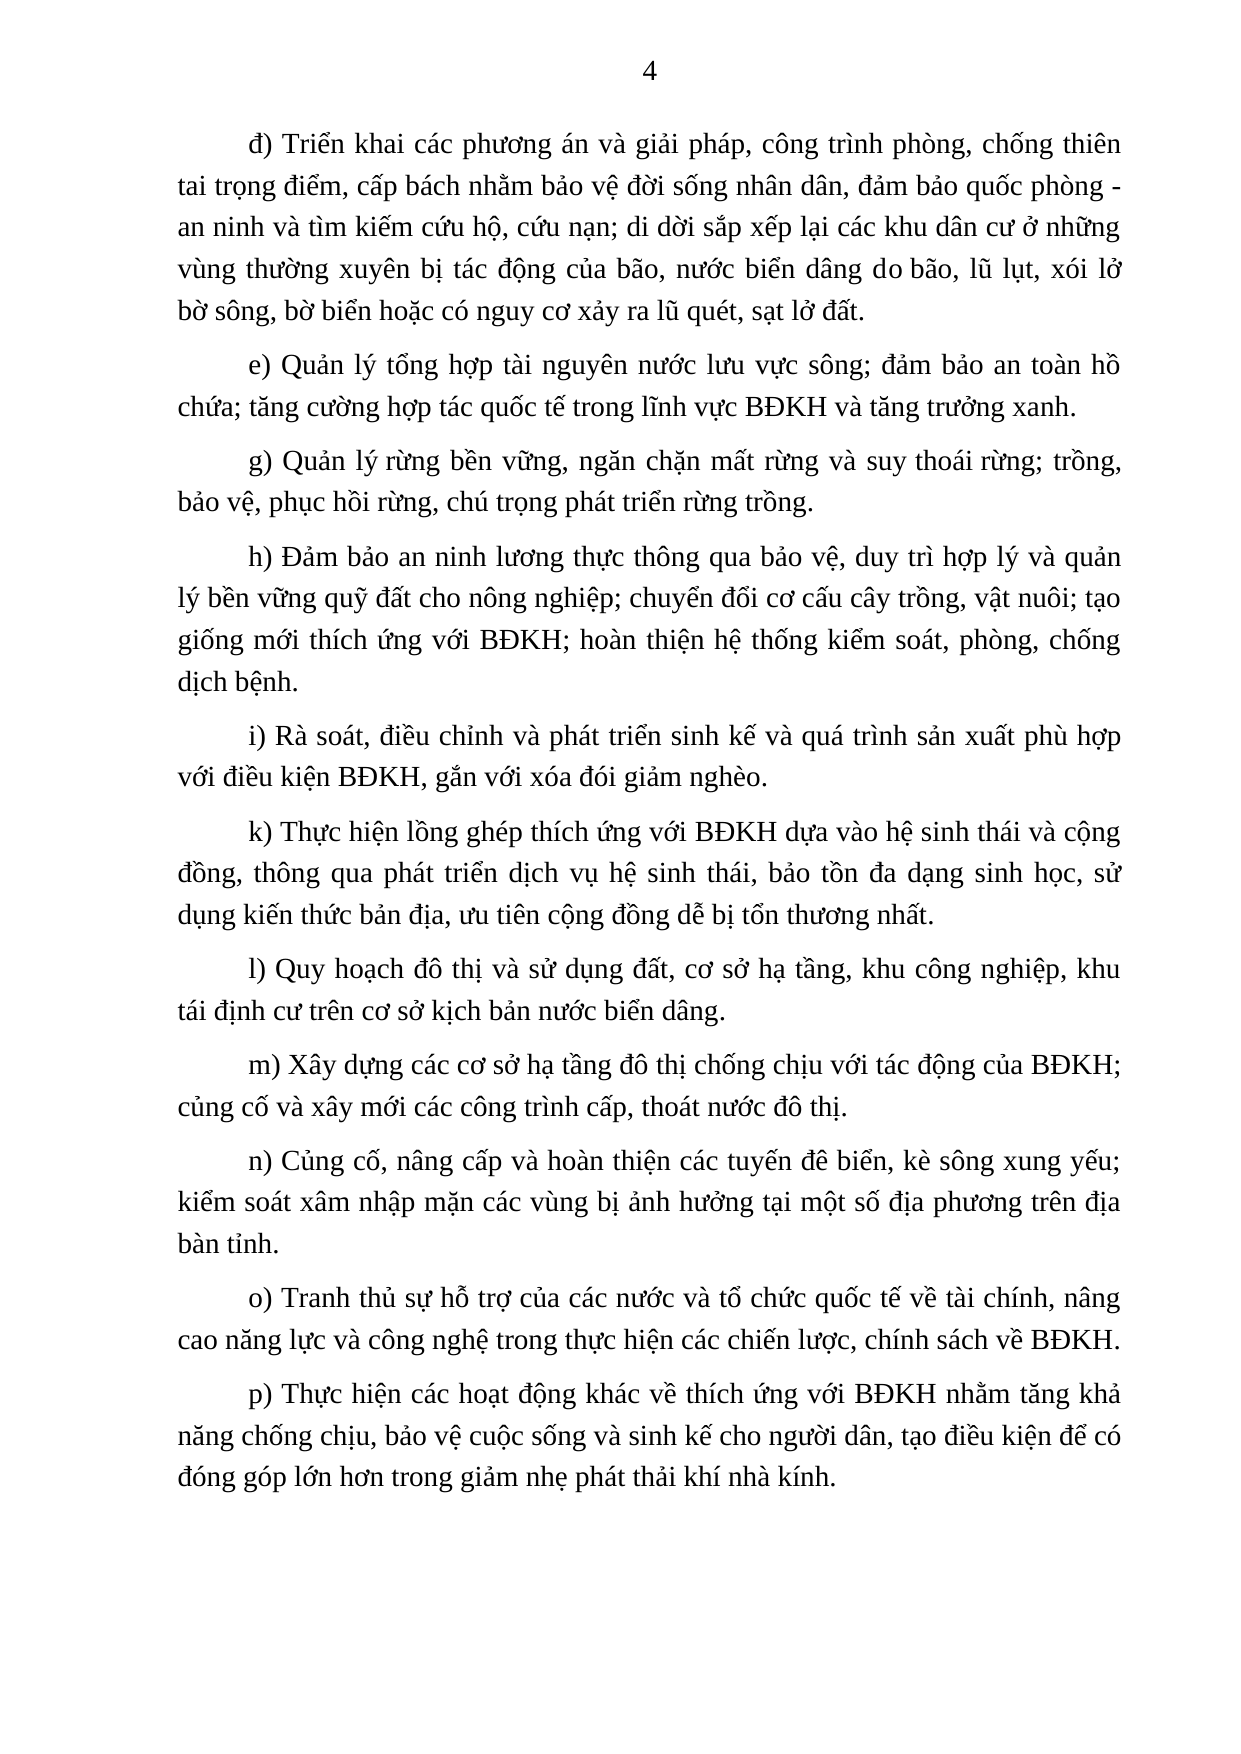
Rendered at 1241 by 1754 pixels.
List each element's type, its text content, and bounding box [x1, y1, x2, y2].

text h) Đảm bảo an ninh lương thực thông qua bảo vệ, duy trì hợp lý và quản lý bền vững quỹ đất cho nông nghiệp; chuyển đổi cơ cấu cây trồng, vật nuôi; tạo giống mới thích ứng với BĐKH; hoàn thiện hệ thống kiểm soát, phòng, chống dịch bệnh. [177, 533, 1122, 699]
text g) Quản lý rừng bền vững, ngăn chặn mất rừng và suy thoái rừng; trồng, bảo vệ, phục hồi rừng, chú trọng phát triển rừng trồng. [177, 437, 1122, 520]
text m) Xây dựng các cơ sở hạ tầng đô thị chống chịu với tác động của BĐKH; củng cố và xây mới các công trình cấp, thoát nước đô thị. [177, 1041, 1122, 1124]
text o) Tranh thủ sự hỗ trợ của các nước và tổ chức quốc tế về tài chính, nâng cao năng lực và công nghệ trong thực hiện các chiến lược, chính sách về BĐKH. [177, 1274, 1122, 1358]
text k) Thực hiện lồng ghép thích ứng với BĐKH dựa vào hệ sinh thái và cộng đồng, thông qua phát triển dịch vụ hệ sinh thái, bảo tồn đa dạng sinh học, sử dụng kiến thức bản địa, ưu tiên cộng đồng dễ bị tổn thương nhất. [177, 808, 1122, 933]
text i) Rà soát, điều chỉnh và phát triển sinh kế và quá trình sản xuất phù hợp với điều kiện BĐKH, gắn với xóa đói giảm nghèo. [177, 712, 1122, 795]
text p) Thực hiện các hoạt động khác về thích ứng với BĐKH nhằm tăng khả năng chống chịu, bảo vệ cuộc sống và sinh kế cho người dân, tạo điều kiện để có đóng góp lớn hơn trong giảm nhẹ phát thải khí nhà kính. [177, 1370, 1122, 1495]
text đ) Triển khai các phương án và giải pháp, công trình phòng, chống thiên tai trọng điểm, cấp bách nhằm bảo vệ đời sống nhân dân, đảm bảo quốc phòng - an ninh và tìm kiếm cứu hộ, cứu nạn; di dời sắp xếp lại các khu dân cư ở những vùng thường xuyên bị tác động của bão, nước biển dâng do bão, lũ lụt, xói lở bờ sông, bờ biển hoặc có nguy cơ xảy ra lũ quét, sạt lở đất. [177, 120, 1122, 328]
text l) Quy hoạch đô thị và sử dụng đất, cơ sở hạ tầng, khu công nghiệp, khu tái định cư trên cơ sở kịch bản nước biển dâng. [177, 945, 1122, 1028]
text n) Củng cố, nâng cấp và hoàn thiện các tuyến đê biển, kè sông xung yếu; kiểm soát xâm nhập mặn các vùng bị ảnh hưởng tại một số địa phương trên địa bàn tỉnh. [177, 1137, 1122, 1262]
text e) Quản lý tổng hợp tài nguyên nước lưu vực sông; đảm bảo an toàn hồ chứa; tăng cường hợp tác quốc tế trong lĩnh vực BĐKH và tăng trưởng xanh. [177, 341, 1122, 424]
